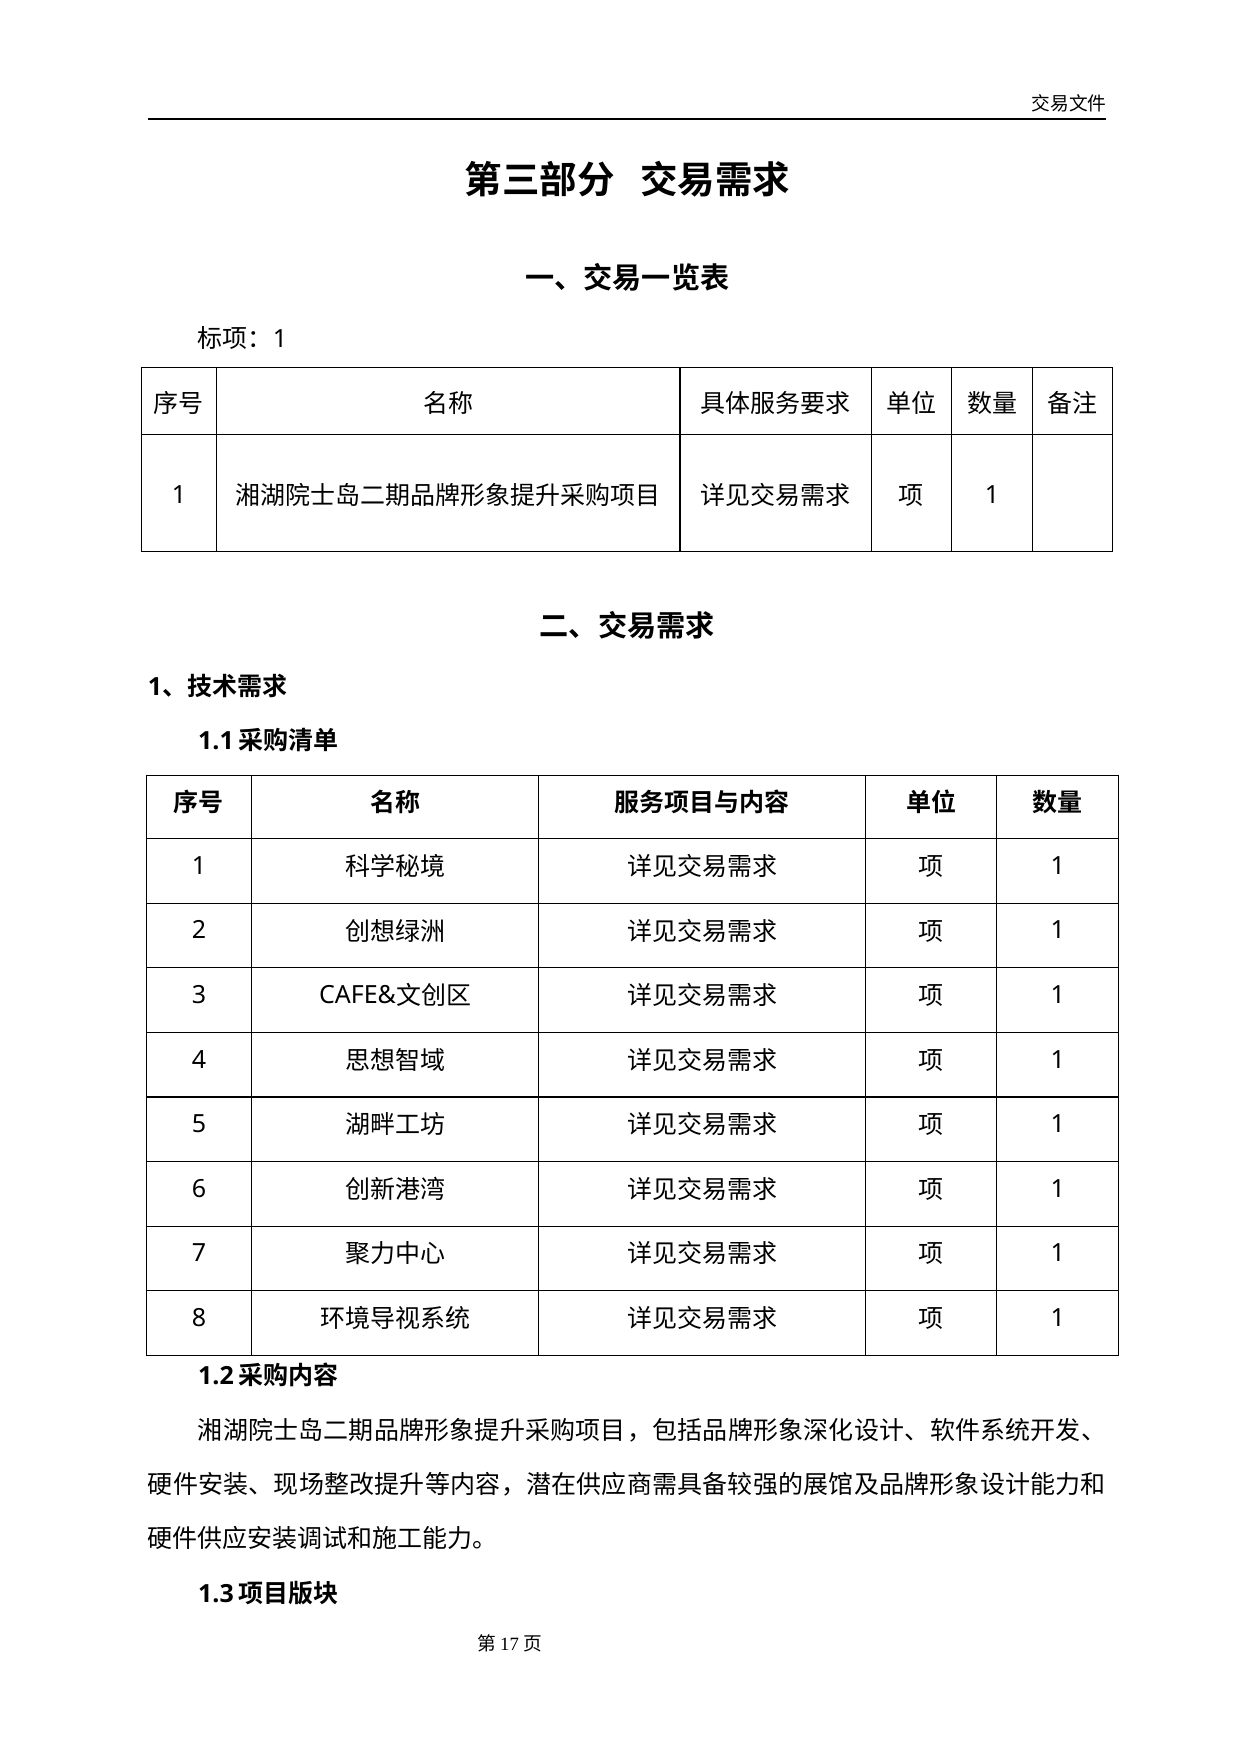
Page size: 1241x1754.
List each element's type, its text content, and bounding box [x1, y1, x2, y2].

table_cell 详见交易需求 [539, 904, 865, 967]
table_header 服务项目与内容 [539, 776, 865, 838]
table_cell 2 [147, 904, 251, 967]
table_cell 1 [997, 968, 1118, 1032]
table_cell 项 [866, 1033, 996, 1096]
table_cell 环境导视系统 [252, 1291, 538, 1355]
table_cell 详见交易需求 [681, 435, 871, 551]
table_cell 8 [147, 1291, 251, 1355]
table_header 数量 [952, 368, 1032, 434]
table_cell 详见交易需求 [539, 1291, 865, 1355]
table_cell CAFE&文创区 [252, 968, 538, 1032]
table_cell 4 [147, 1033, 251, 1096]
table_cell 详见交易需求 [539, 1098, 865, 1161]
table_cell 项 [866, 1098, 996, 1161]
table_cell 详见交易需求 [539, 968, 865, 1032]
table_cell 1 [147, 839, 251, 903]
table_cell 项 [866, 968, 996, 1032]
table_cell 科学秘境 [252, 839, 538, 903]
table_cell 创新港湾 [252, 1162, 538, 1226]
table_header 序号 [142, 368, 216, 434]
table_cell 项 [872, 435, 951, 551]
table_cell 1 [952, 435, 1032, 551]
table_header 具体服务要求 [681, 368, 871, 434]
text 1.2采购内容 [148, 1356, 1106, 1392]
table_cell 详见交易需求 [539, 839, 865, 903]
table_header 备注 [1033, 368, 1112, 434]
table_header 单位 [866, 776, 996, 838]
table_cell 项 [866, 839, 996, 903]
table_cell 项 [866, 1227, 996, 1290]
table_cell 1 [997, 1162, 1118, 1226]
table_cell 1 [142, 435, 216, 551]
text 1.1采购清单 [148, 721, 1106, 757]
table_cell 详见交易需求 [539, 1033, 865, 1096]
text 湘湖院士岛二期品牌形象提升采购项目，包括品牌形象深化设计、软件系统开发、硬件安装、现场整改提升等内容，潜在供应商需具备较强的展馆及品牌形象设计能力和硬件供应安装调试和施工能力。 [148, 1410, 1106, 1555]
table_header 序号 [147, 776, 251, 838]
table_cell 5 [147, 1098, 251, 1161]
table_cell 项 [866, 904, 996, 967]
table_cell 1 [997, 1098, 1118, 1161]
table_cell 项 [866, 1162, 996, 1226]
table_header 名称 [252, 776, 538, 838]
table_cell 3 [147, 968, 251, 1032]
text 第三部分 交易需求 [148, 150, 1106, 204]
table_cell 湖畔工坊 [252, 1098, 538, 1161]
table_cell 详见交易需求 [539, 1162, 865, 1226]
table_cell 创想绿洲 [252, 904, 538, 967]
table_cell 1 [997, 904, 1118, 967]
table_header 名称 [217, 368, 679, 434]
table_cell 详见交易需求 [539, 1227, 865, 1290]
text 1、技术需求 [148, 666, 1106, 702]
text 二、交易需求 [148, 603, 1106, 645]
table_cell 1 [997, 1227, 1118, 1290]
table_cell [1033, 435, 1112, 551]
table_cell 7 [147, 1227, 251, 1290]
table_cell 1 [997, 1291, 1118, 1355]
table_header 数量 [997, 776, 1118, 838]
table_cell 6 [147, 1162, 251, 1226]
table_cell 1 [997, 839, 1118, 903]
text 标项：1 [148, 318, 1106, 355]
text 1.3项目版块 [148, 1573, 1106, 1609]
table_cell 湘湖院士岛二期品牌形象提升采购项目 [217, 435, 679, 551]
table_cell 聚力中心 [252, 1227, 538, 1290]
table_header 单位 [872, 368, 951, 434]
list 交易一览表 [148, 255, 1106, 297]
table_cell 思想智域 [252, 1033, 538, 1096]
table_cell 1 [997, 1033, 1118, 1096]
table_cell 项 [866, 1291, 996, 1355]
